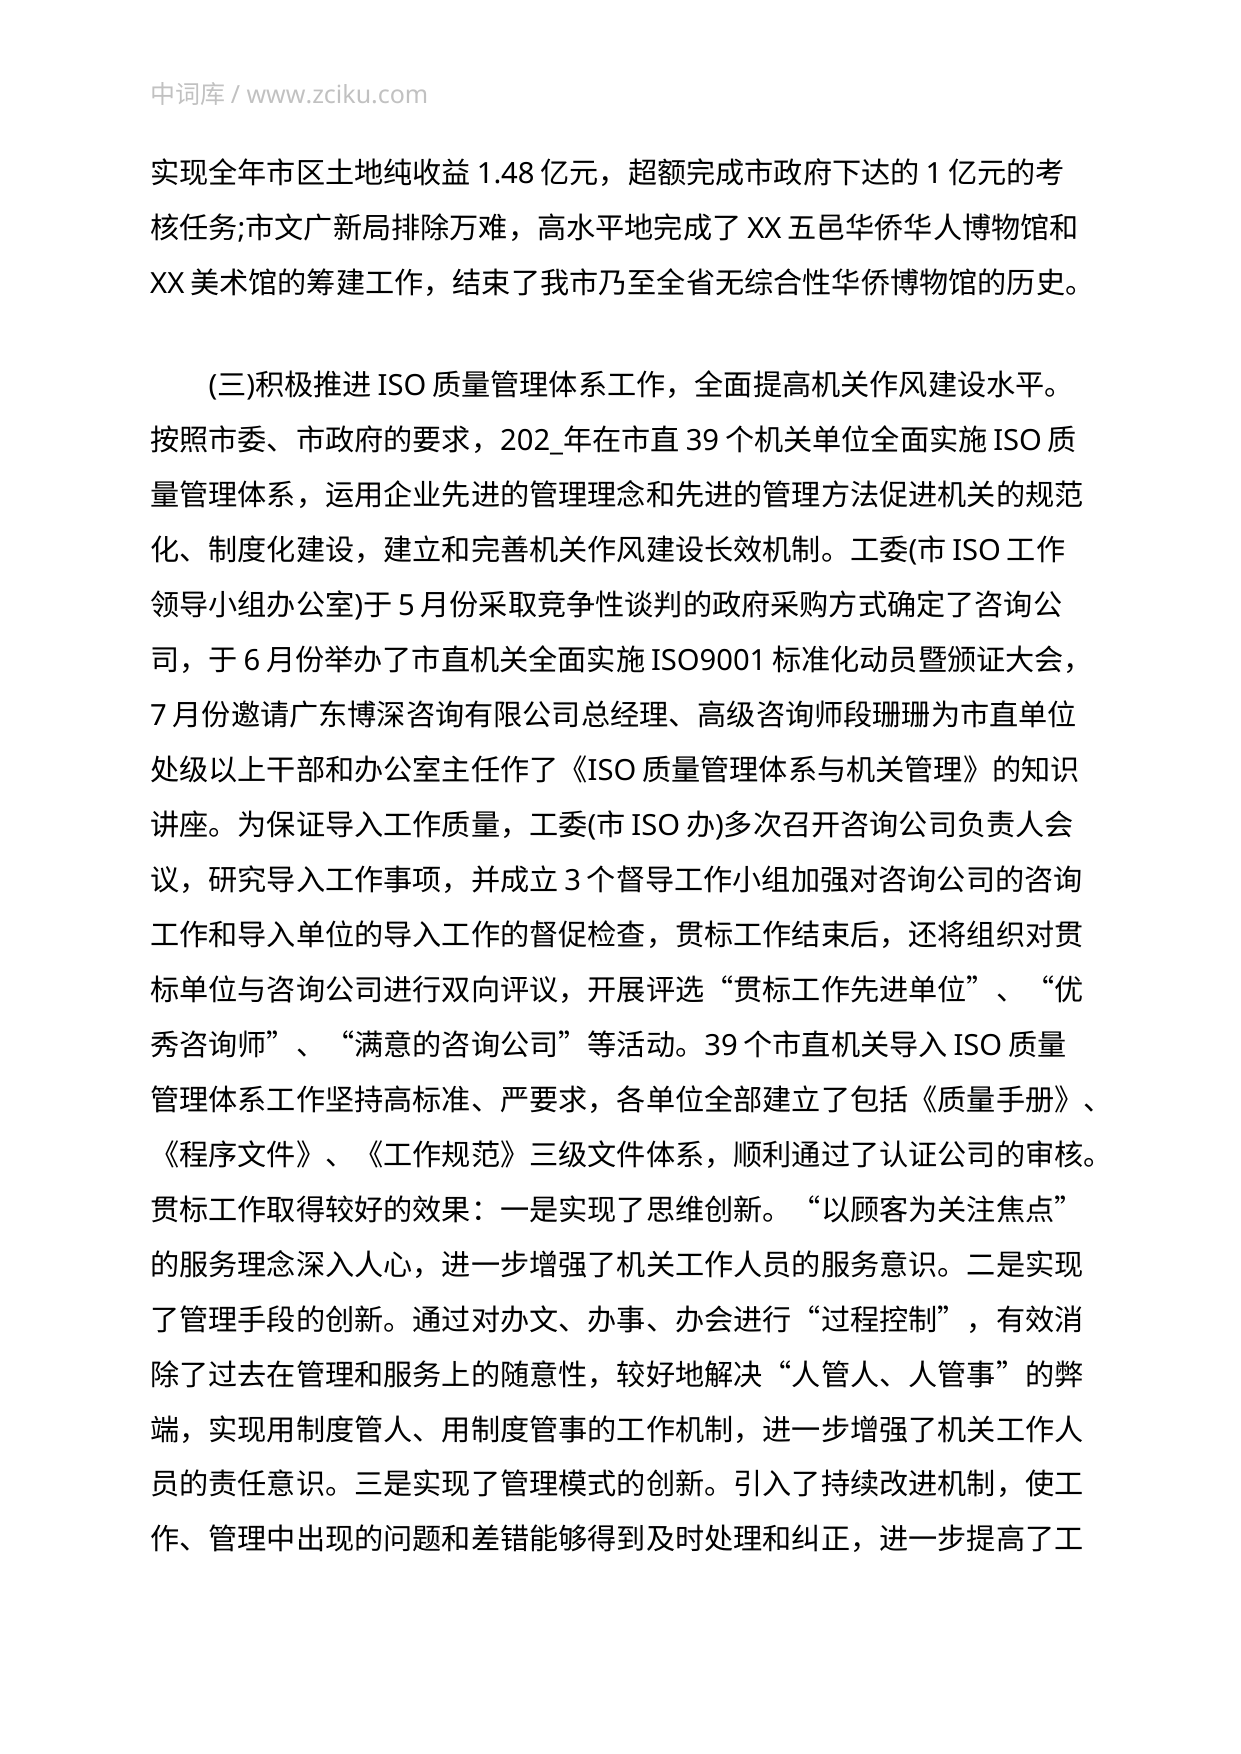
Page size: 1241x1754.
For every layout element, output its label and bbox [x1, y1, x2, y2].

text [150, 362, 1090, 1558]
text [150, 150, 1090, 302]
